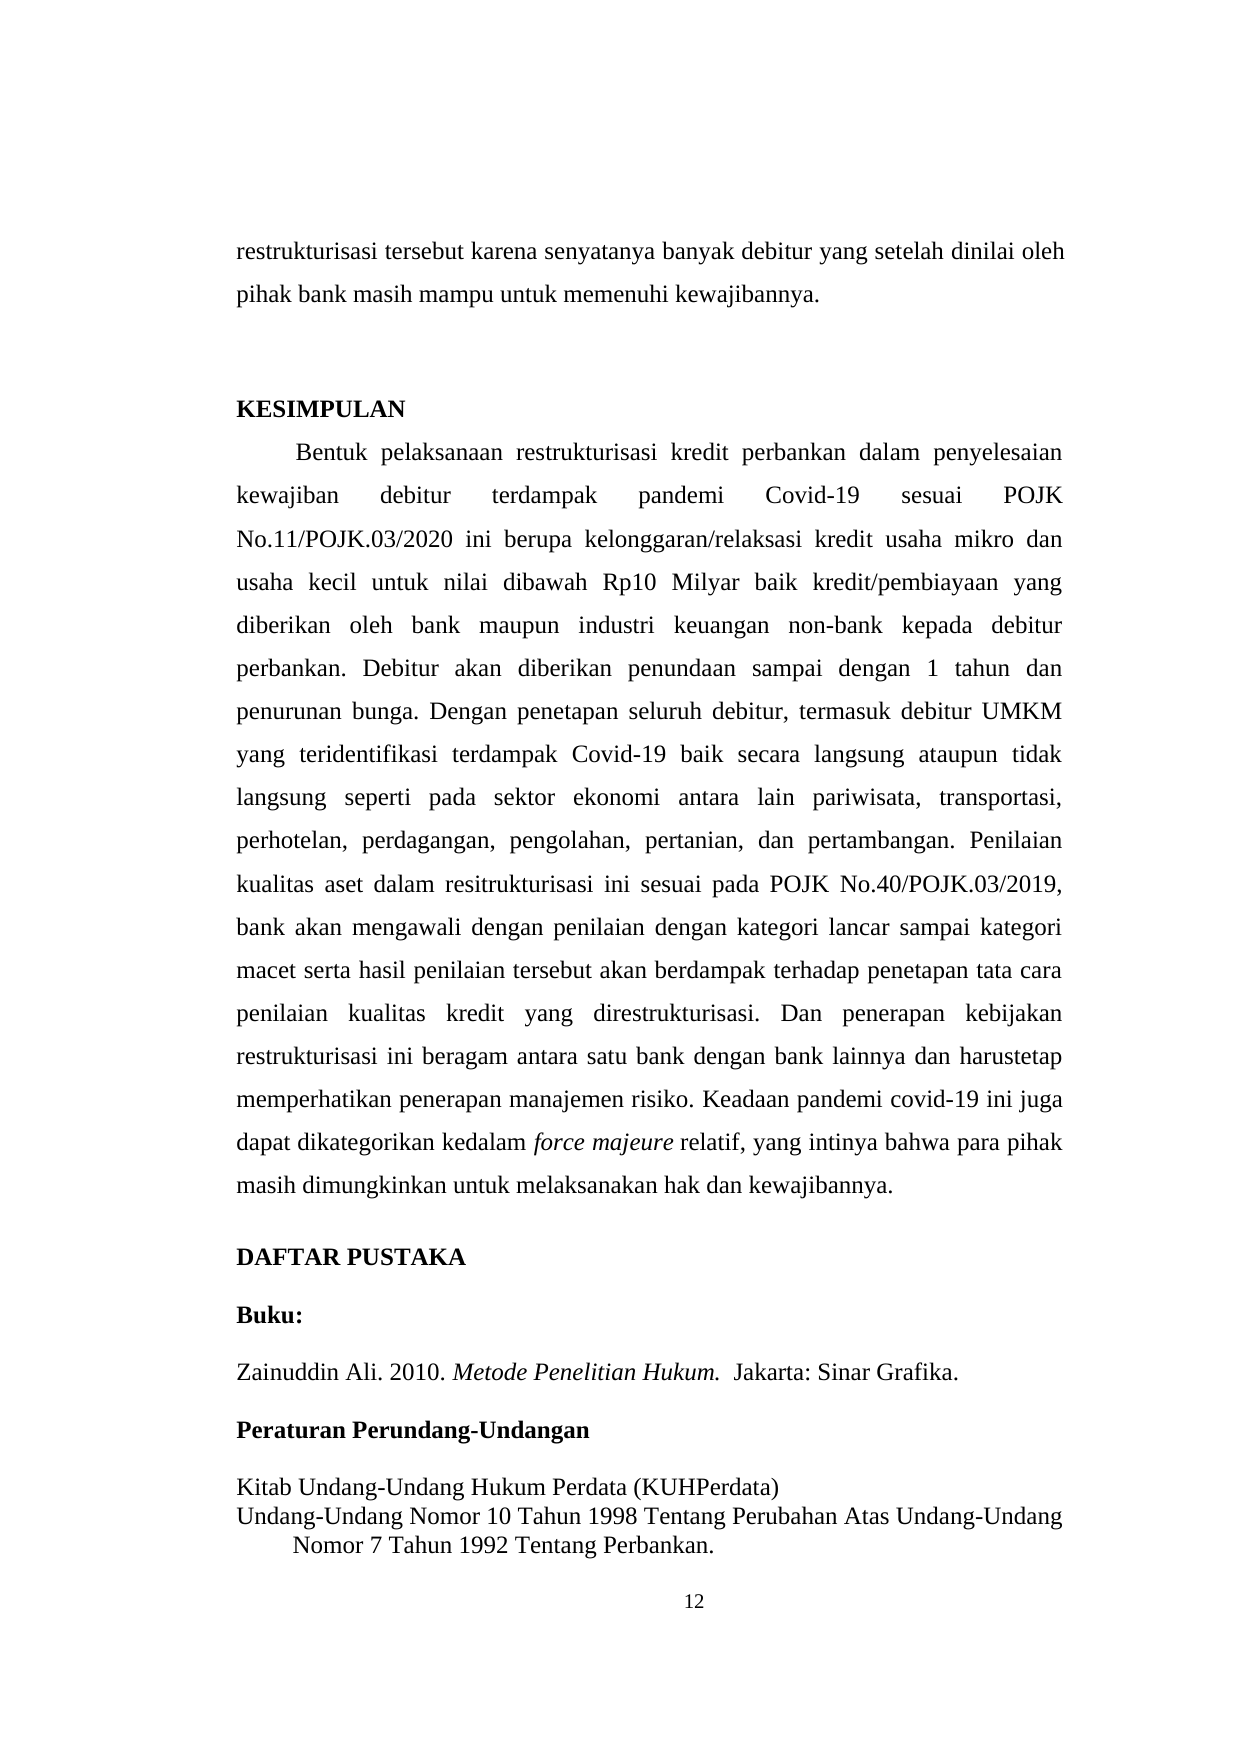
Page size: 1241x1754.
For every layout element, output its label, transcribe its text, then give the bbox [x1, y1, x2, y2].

text Undang-Undang Nomor 10 Tahun 1998 Tentang Perubahan Atas Undang-Undang Nomor 7 Tahun 1992 Tentang Perbankan. [236, 1501, 1063, 1559]
text Peraturan Perundang-Undangan [236, 1415, 1063, 1444]
text KESIMPULAN [236, 394, 1063, 423]
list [236, 236, 1065, 308]
text Zainuddin Ali. 2010. Metode Penelitian Hukum. Jakarta: Sinar Grafika. [236, 1357, 1063, 1386]
text DAFTAR PUSTAKA [236, 1242, 1063, 1271]
text Buku: [236, 1300, 1063, 1329]
text Kitab Undang-Undang Hukum Perdata (KUHPerdata) [236, 1472, 1063, 1501]
text Bentuk pelaksanaan restrukturisasi kredit perbankan dalam penyelesaian kewajiban debitur terdampak pandemi Covid-19 sesuai POJK No.11/POJK.03/2020 ini berupa kelonggaran/relaksasi kredit usaha mikro dan usaha kecil untuk nilai dibawah Rp10 Milyar baik kredit/pembiayaan yang diberikan oleh bank maupun industri keuangan non-bank kepada debitur perbankan. Debitur akan diberikan penundaan sampai dengan 1 tahun dan penurunan bunga. Dengan penetapan seluruh debitur, termasuk debitur UMKM yang teridentifikasi terdampak Covid-19 baik secara langsung ataupun tidak langsung seperti pada sektor ekonomi antara lain pariwisata, transportasi, perhotelan, perdagangan, pengolahan, pertanian, dan pertambangan. Penilaian kualitas aset dalam resitrukturisasi ini sesuai pada POJK No.40/POJK.03/2019, bank akan mengawali dengan penilaian dengan kategori lancar sampai kategori macet serta hasil penilaian tersebut akan berdampak terhadap penetapan tata cara penilaian kualitas kredit yang direstrukturisasi. Dan penerapan kebijakan restrukturisasi ini beragam antara satu bank dengan bank lainnya dan harustetap memperhatikan penerapan manajemen risiko. Keadaan pandemi covid-19 ini juga dapat dikategorikan kedalam force majeure relatif, yang intinya bahwa para pihak masih dimungkinkan untuk melaksanakan hak dan kewajibannya. [236, 437, 1063, 1199]
